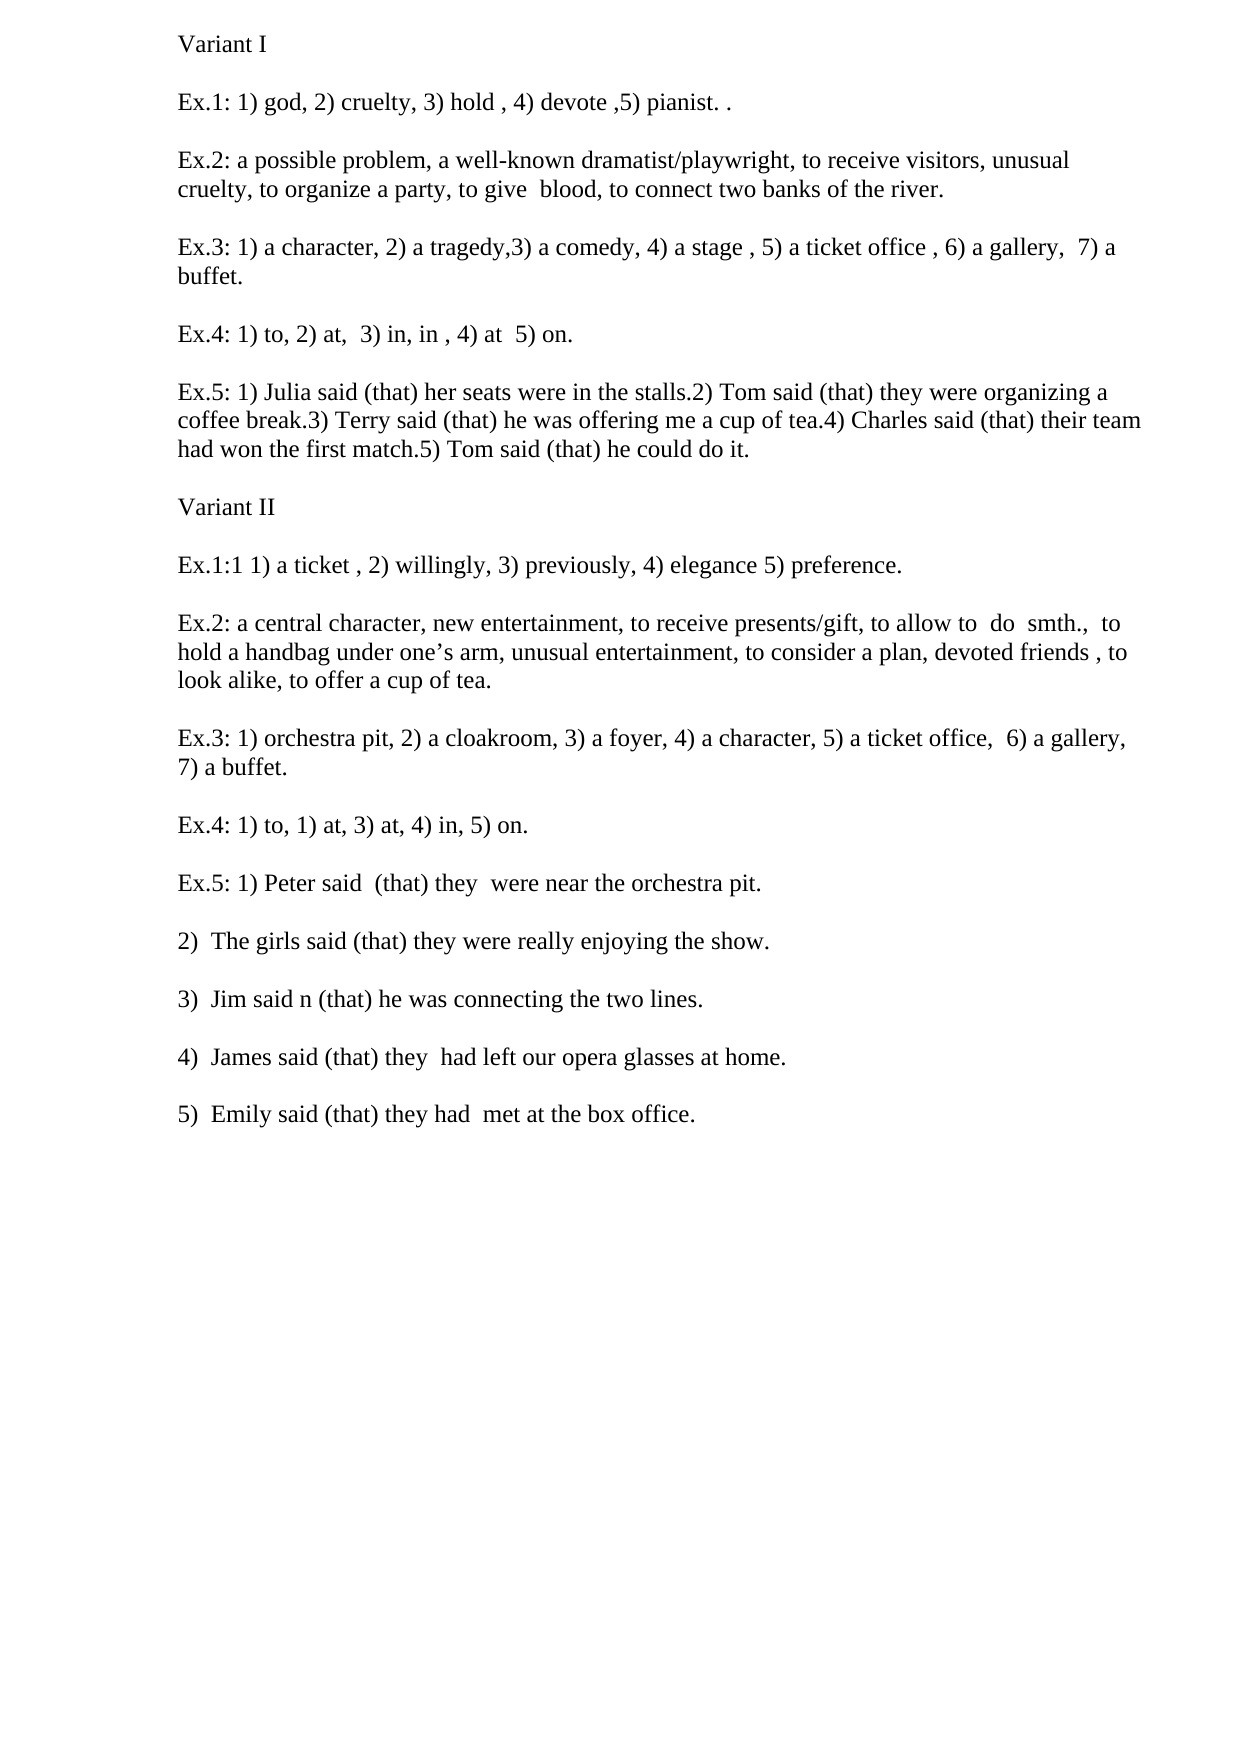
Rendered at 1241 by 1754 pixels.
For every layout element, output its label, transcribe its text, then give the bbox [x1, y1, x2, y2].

text Variant II [177, 492, 1152, 521]
text 5) Emily said (that) they had met at the box office. [177, 1099, 1152, 1128]
text Ex.4: 1) to, 2) at, 3) in, in , 4) at 5) on. [177, 319, 1152, 347]
text Ex.1: 1) god, 2) cruelty, 3) hold , 4) devote ,5) pianist. . [177, 87, 1152, 116]
text Variant I [177, 29, 1152, 58]
text Ex.3: 1) orchestra pit, 2) a cloakroom, 3) a foyer, 4) a character, 5) a ticket office, 6) a gallery, 7) a buffet. [177, 723, 1152, 781]
text 4) James said (that) they had left our opera glasses at home. [177, 1042, 1152, 1070]
text 2) The girls said (that) they were really enjoying the show. [177, 926, 1152, 954]
text Ex.5: 1) Peter said (that) they were near the orchestra pit. [177, 868, 1152, 897]
text Ex.2: a possible problem, a well-known dramatist/playwright, to receive visitors, unusual cruelty, to organize a party, to give blood, to connect two banks of the river. [177, 145, 1152, 203]
text Ex.1:1 1) a ticket , 2) willingly, 3) previously, 4) elegance 5) preference. [177, 550, 1152, 579]
text 3) Jim said n (that) he was connecting the two lines. [177, 984, 1152, 1012]
text Ex.3: 1) a character, 2) a tragedy,3) a comedy, 4) a stage , 5) a ticket office , 6) a gallery, 7) a buffet. [177, 232, 1152, 289]
text Ex.2: a central character, new entertainment, to receive presents/gift, to allow to do smth., to hold a handbag under one’s arm, unusual entertainment, to consider a plan, devoted friends , to look alike, to offer a cup of tea. [177, 608, 1152, 694]
text Ex.4: 1) to, 1) at, 3) at, 4) in, 5) on. [177, 810, 1152, 839]
text Ex.5: 1) Julia said (that) her seats were in the stalls.2) Tom said (that) they were organizing a coffee break.3) Terry said (that) he was offering me a cup of tea.4) Charles said (that) their team had won the first match.5) Tom said (that) he could do it. [177, 377, 1152, 463]
